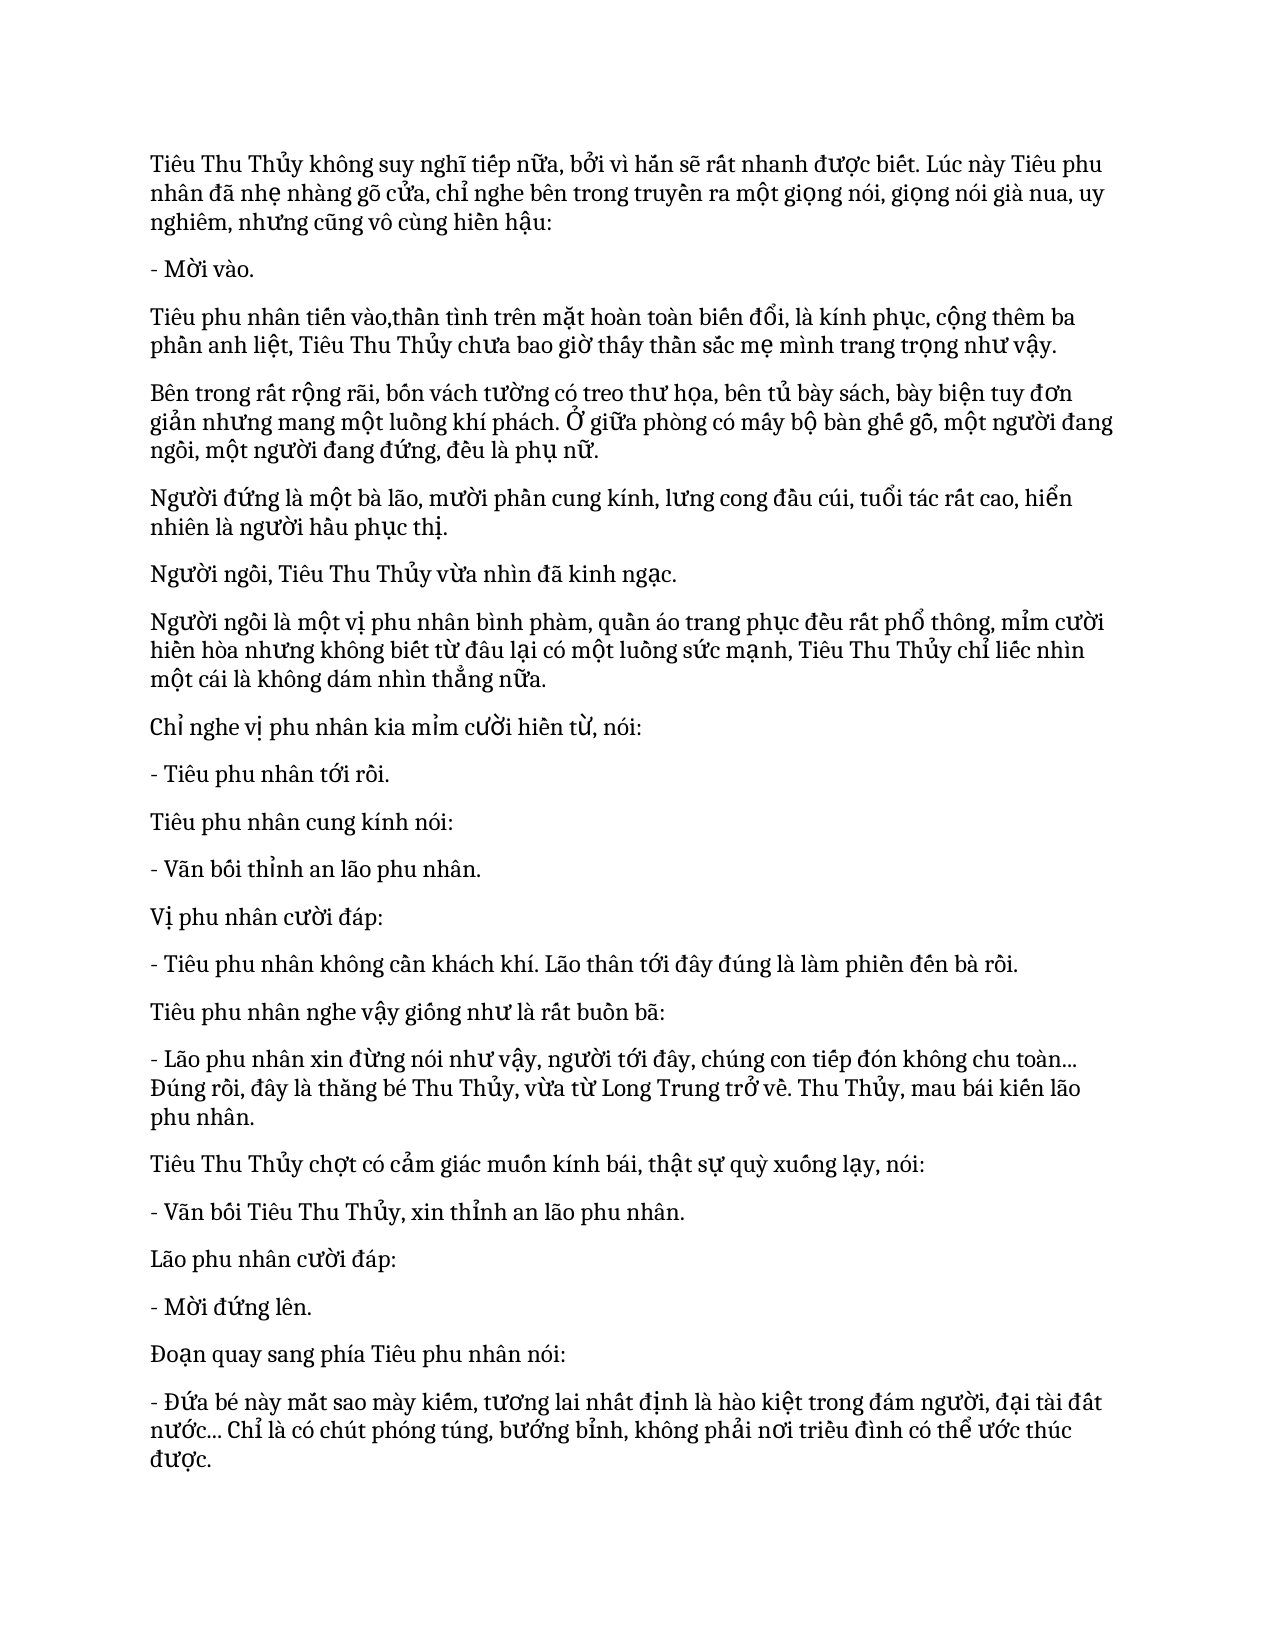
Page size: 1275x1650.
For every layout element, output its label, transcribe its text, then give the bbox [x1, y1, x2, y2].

text - Tiêu phu nhân không cần khách khí. Lão thân tới đây đúng là làm phiền đến bà rồi. [150, 950, 1125, 979]
text Tiêu Thu Thủy không suy nghĩ tiếp nữa, bởi vì hắn sẽ rất nhanh được biết. Lúc này Tiêu phu nhân đã nhẹ nhàng gõ cửa, chỉ nghe bên trong truyền ra một giọng nói, giọng nói già nua, uy nghiêm, nhưng cũng vô cùng hiền hậu: [150, 150, 1125, 236]
text Vị phu nhân cười đáp: [150, 902, 1125, 931]
text Tiêu phu nhân nghe vậy giống như là rất buồn bã: [150, 997, 1125, 1026]
text Lão phu nhân cười đáp: [150, 1245, 1125, 1274]
text Đoạn quay sang phía Tiêu phu nhân nói: [150, 1340, 1125, 1369]
text Bên trong rất rộng rãi, bốn vách tường có treo thư họa, bên tủ bày sách, bày biện tuy đơn giản nhưng mang một luồng khí phách. Ở giữa phòng có mấy bộ bàn ghế gỗ, một người đang ngồi, một người đang đứng, đều là phụ nữ. [150, 379, 1125, 465]
text - Mời vào. [150, 255, 1125, 284]
text - Tiêu phu nhân tới rồi. [150, 760, 1125, 789]
text - Vãn bối Tiêu Thu Thủy, xin thỉnh an lão phu nhân. [150, 1197, 1125, 1226]
text Tiêu Thu Thủy chợt có cảm giác muốn kính bái, thật sự quỳ xuống lạy, nói: [150, 1150, 1125, 1179]
text - Đứa bé này mắt sao mày kiếm, tương lai nhất định là hào kiệt trong đám người, đại tài đất nước... Chỉ là có chút phóng túng, bướng bỉnh, không phải nơi triều đình có thể ước thúc được. [150, 1387, 1125, 1474]
text - Mời đứng lên. [150, 1292, 1125, 1321]
text Tiêu phu nhân tiến vào,thần tình trên mặt hoàn toàn biến đổi, là kính phục, cộng thêm ba phần anh liệt, Tiêu Thu Thủy chưa bao giờ thấy thần sắc mẹ mình trang trọng như vậy. [150, 302, 1125, 360]
text Người ngồi là một vị phu nhân bình phàm, quần áo trang phục đều rất phổ thông, mỉm cười hiền hòa nhưng không biết từ đâu lại có một luồng sức mạnh, Tiêu Thu Thủy chỉ liếc nhìn một cái là không dám nhìn thẳng nữa. [150, 607, 1125, 694]
text - Lão phu nhân xin đừng nói như vậy, người tới đây, chúng con tiếp đón không chu toàn... Đúng rồi, đây là thằng bé Thu Thủy, vừa từ Long Trung trở về. Thu Thủy, mau bái kiến lão phu nhân. [150, 1045, 1125, 1131]
text - Vãn bối thỉnh an lão phu nhân. [150, 855, 1125, 884]
text Người đứng là một bà lão, mười phần cung kính, lưng cong đầu cúi, tuổi tác rất cao, hiển nhiên là người hầu phục thị. [150, 484, 1125, 541]
text Người ngồi, Tiêu Thu Thủy vừa nhìn đã kinh ngạc. [150, 560, 1125, 589]
text Tiêu phu nhân cung kính nói: [150, 807, 1125, 836]
text Chỉ nghe vị phu nhân kia mỉm cười hiền từ, nói: [150, 712, 1125, 741]
